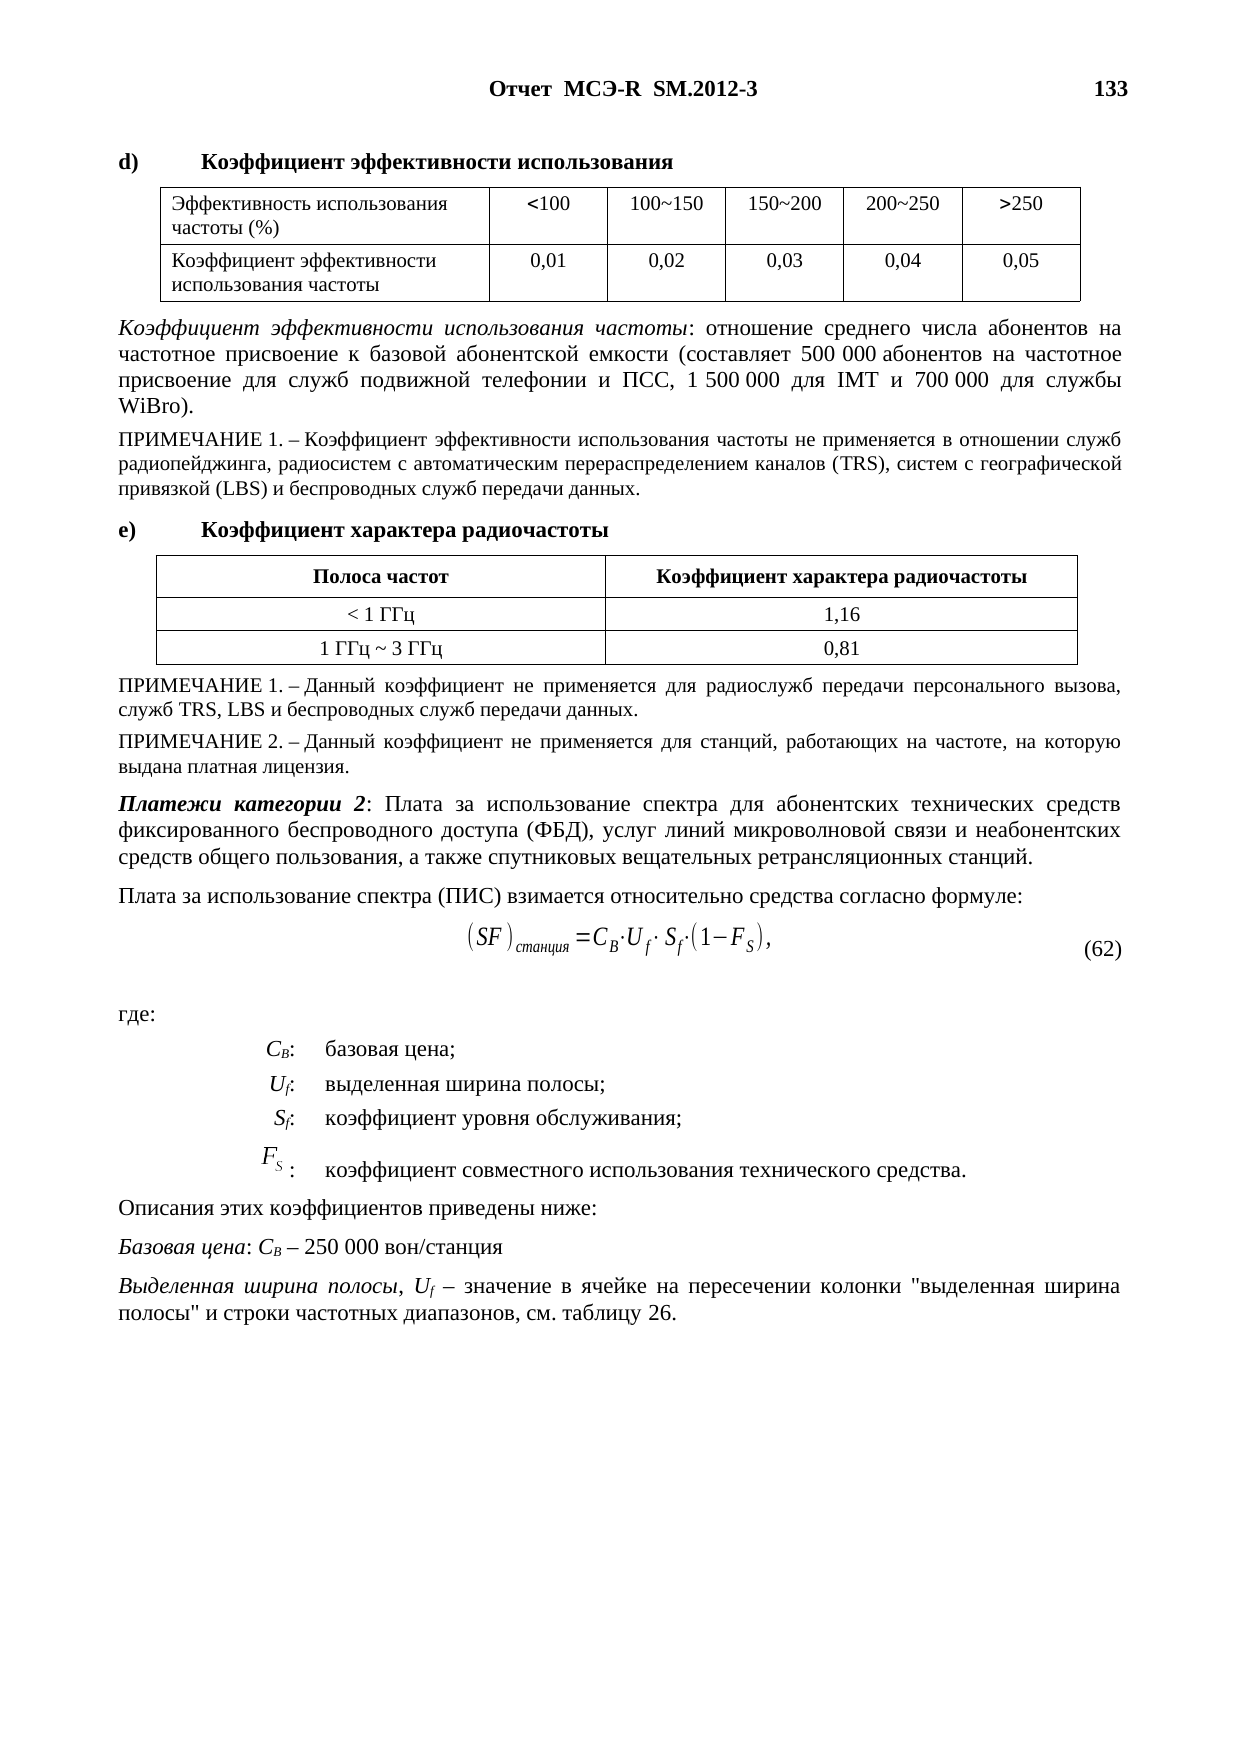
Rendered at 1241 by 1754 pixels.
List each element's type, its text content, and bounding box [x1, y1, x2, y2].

text Платежи категории 2: Плата за использование спектра для абонентских технических средств фиксированного беспроводного доступа (ФБД), услуг линий микроволновой связи и неабонентских средств общего пользования, а также спутниковых вещательных ретрансляционных станций. [118, 790, 1122, 869]
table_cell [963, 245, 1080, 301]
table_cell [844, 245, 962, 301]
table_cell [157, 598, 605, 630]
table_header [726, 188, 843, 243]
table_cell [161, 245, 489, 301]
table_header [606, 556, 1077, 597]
text (62) [118, 921, 1122, 961]
text ПРИМЕЧАНИЕ 1. – Коэффициент эффективности использования частоты не применяется в отношении служб радиопейджинга, радиосистем с автоматическим перераспределением каналов (TRS), систем с географической привязкой (LBS) и беспроводных служб передачи данных. [118, 427, 1122, 499]
text Базовая цена: CB – 250 000 вон/станция [118, 1233, 1122, 1260]
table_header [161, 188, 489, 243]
subtitle e) Коэффициент характера радиочастоты [118, 516, 1122, 542]
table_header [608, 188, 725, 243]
text : коэффициент совместного использования технического средства. [118, 1139, 1122, 1182]
text Sf: коэффициент уровня обслуживания; [118, 1104, 1122, 1131]
text Описания этих коэффициентов приведены ниже: [118, 1194, 1122, 1221]
text где: [118, 1000, 1122, 1027]
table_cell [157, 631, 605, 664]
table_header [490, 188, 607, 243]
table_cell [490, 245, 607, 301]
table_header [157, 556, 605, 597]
text Uf: выделенная ширина полосы; [118, 1069, 1122, 1096]
subtitle d) Коэффициент эффективности использования [118, 148, 1122, 174]
text ПРИМЕЧАНИЕ 1. – Данный коэффициент не применяется для радиослужб передачи персонального вызова, служб TRS, LBS и беспроводных служб передачи данных. [118, 673, 1122, 721]
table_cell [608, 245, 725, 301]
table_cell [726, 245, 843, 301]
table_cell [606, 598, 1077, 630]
text ПРИМЕЧАНИЕ 2. – Данный коэффициент не применяется для станций, работающих на частоте, на которую выдана платная лицензия. [118, 729, 1122, 778]
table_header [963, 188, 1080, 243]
text Выделенная ширина полосы, Uf – значение в ячейке на пересечении колонки "выделенная ширина полосы" и строки частотных диапазонов, см. таблицу 26. [118, 1272, 1122, 1325]
text Плата за использование спектра (ПИС) взимается относительно средства согласно формуле: [118, 882, 1122, 908]
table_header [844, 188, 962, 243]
text CB: базовая цена; [118, 1035, 1122, 1061]
text Коэффициент эффективности использования частоты: отношение среднего числа абонентов на частотное присвоение к базовой абонентской емкости (составляет 500 000 абонентов на частотное присвоение для служб подвижной телефонии и ПСС, 1 500 000 для IMT и 700 000 для службы WiBro). [118, 313, 1122, 419]
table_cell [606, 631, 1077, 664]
